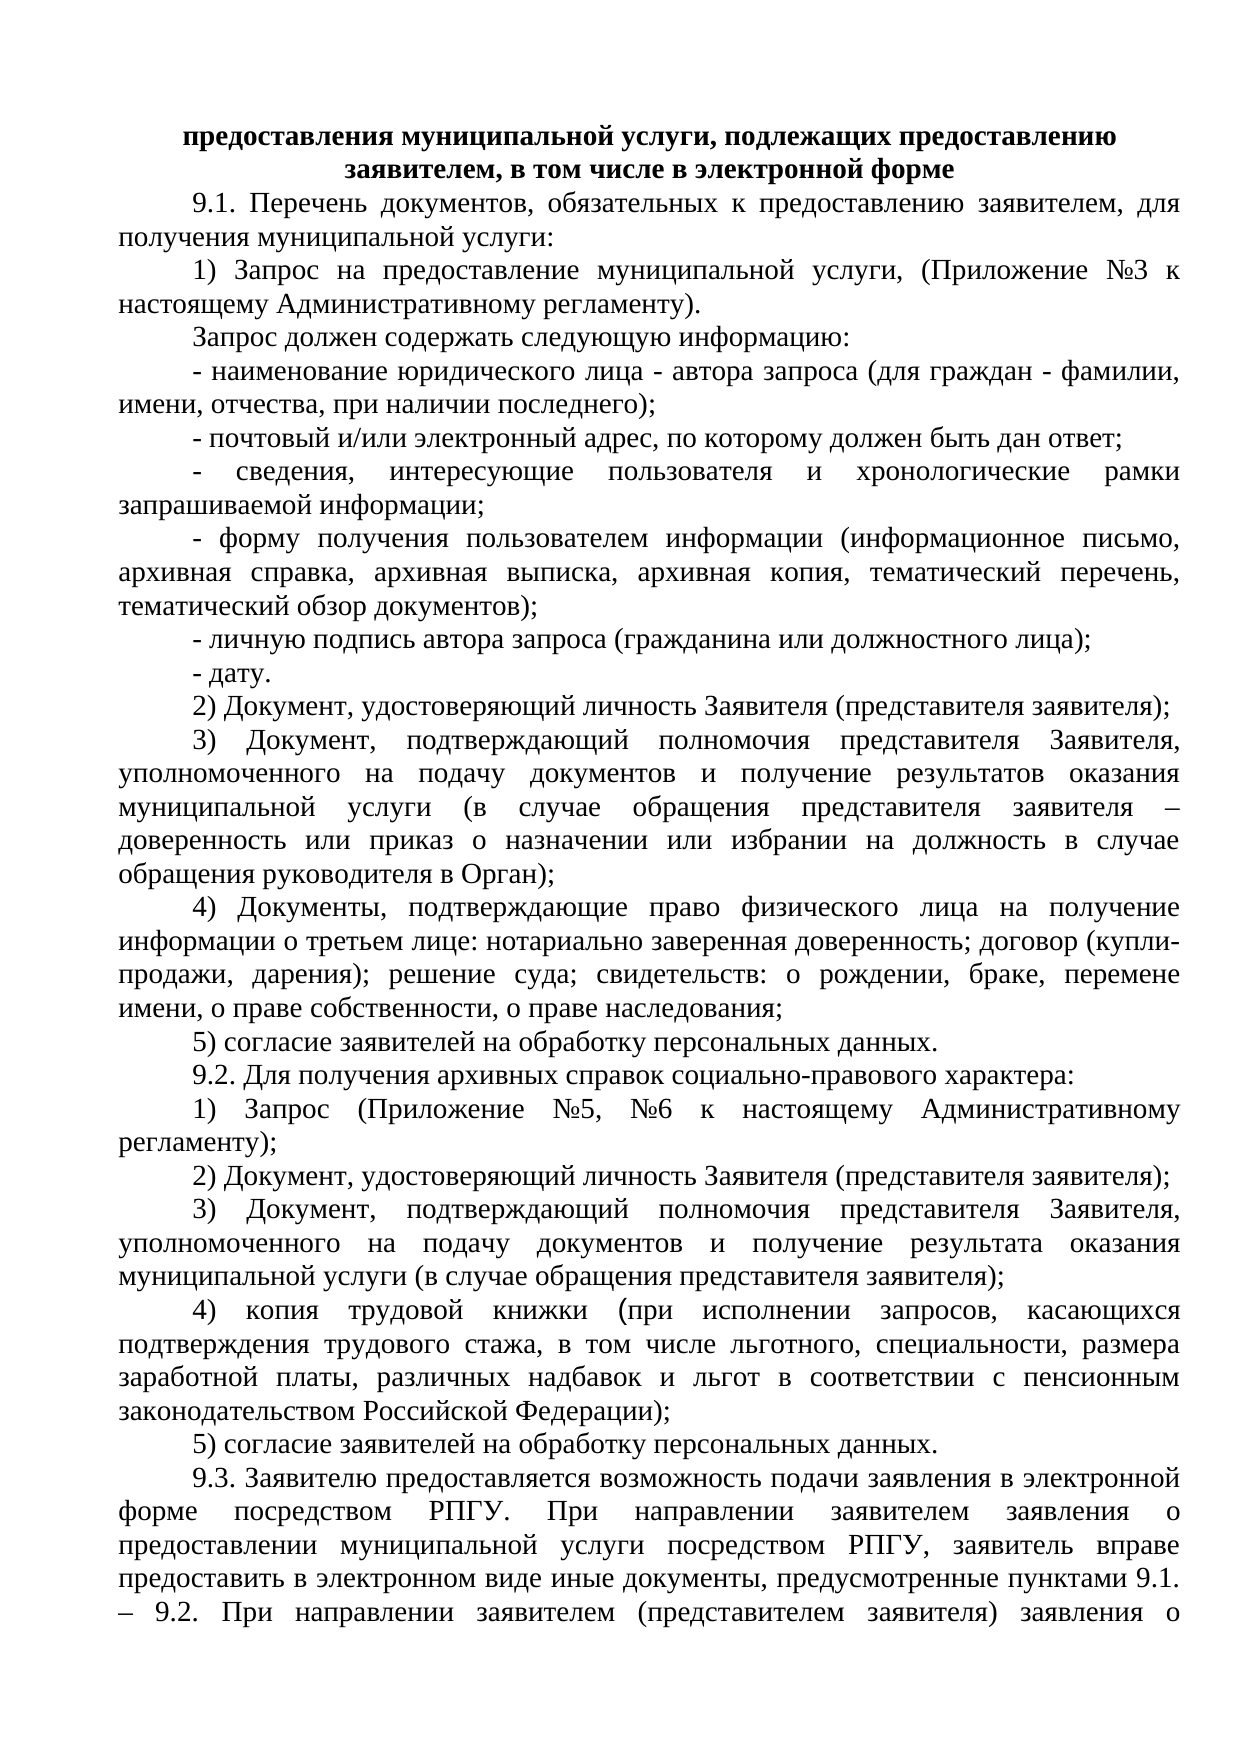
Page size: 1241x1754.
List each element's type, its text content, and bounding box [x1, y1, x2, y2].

text 2) Документ, удостоверяющий личность Заявителя (представителя заявителя); [118, 1158, 1181, 1191]
text - сведения, интересующие пользователя и хронологические рамки запрашиваемой информации; [118, 453, 1181, 521]
text Запрос должен содержать следующую информацию: [118, 319, 1181, 353]
text 1) Запрос (Приложение №5, №6 к настоящему Административному регламенту); [118, 1091, 1181, 1158]
text 3) Документ, подтверждающий полномочия представителя Заявителя, уполномоченного на подачу документов и получение результата оказания муниципальной услуги (в случае обращения представителя заявителя); [118, 1191, 1181, 1292]
text 4) копия трудовой книжки (при исполнении запросов, касающихся подтверждения трудового стажа, в том числе льготного, специальности, размера заработной платы, различных надбавок и льгот в соответствии с пенсионным законодательством Российской Федерации); [118, 1292, 1181, 1426]
text - почтовый и/или электронный адрес, по которому должен быть дан ответ; [118, 420, 1181, 453]
text 2) Документ, удостоверяющий личность Заявителя (представителя заявителя); [118, 688, 1181, 722]
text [118, 1460, 1181, 1628]
text 1) Запрос на предоставление муниципальной услуги, (Приложение №3 к настоящему Административному регламенту). [118, 252, 1181, 319]
text - дату. [118, 655, 1181, 688]
text 9.1. Перечень документов, обязательных к предоставлению заявителем, для получения муниципальной услуги: [118, 185, 1181, 252]
text - личную подпись автора запроса (гражданина или должностного лица); [118, 621, 1181, 655]
text 5) согласие заявителей на обработку персональных данных. [118, 1024, 1181, 1057]
text - наименование юридического лица - автора запроса (для граждан - фамилии, имени, отчества, при наличии последнего); [118, 353, 1181, 420]
text 3) Документ, подтверждающий полномочия представителя Заявителя, уполномоченного на подачу документов и получение результатов оказания муниципальной услуги (в случае обращения представителя заявителя – доверенность или приказ о назначении или избрании на должность в случае обращения руководителя в Орган); [118, 722, 1181, 889]
text 5) согласие заявителей на обработку персональных данных. [118, 1426, 1181, 1460]
text - форму получения пользователем информации (информационное письмо, архивная справка, архивная выписка, архивная копия, тематический перечень, тематический обзор документов); [118, 521, 1181, 621]
text 4) Документы, подтверждающие право физического лица на получение информации о третьем лице: нотариально заверенная доверенность; договор (купли-продажи, дарения); решение суда; свидетельств: о рождении, браке, перемене имени, о праве собственности, о праве наследования; [118, 889, 1181, 1024]
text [118, 118, 1181, 185]
text 9.2. Для получения архивных справок социально-правового характера: [118, 1057, 1181, 1091]
